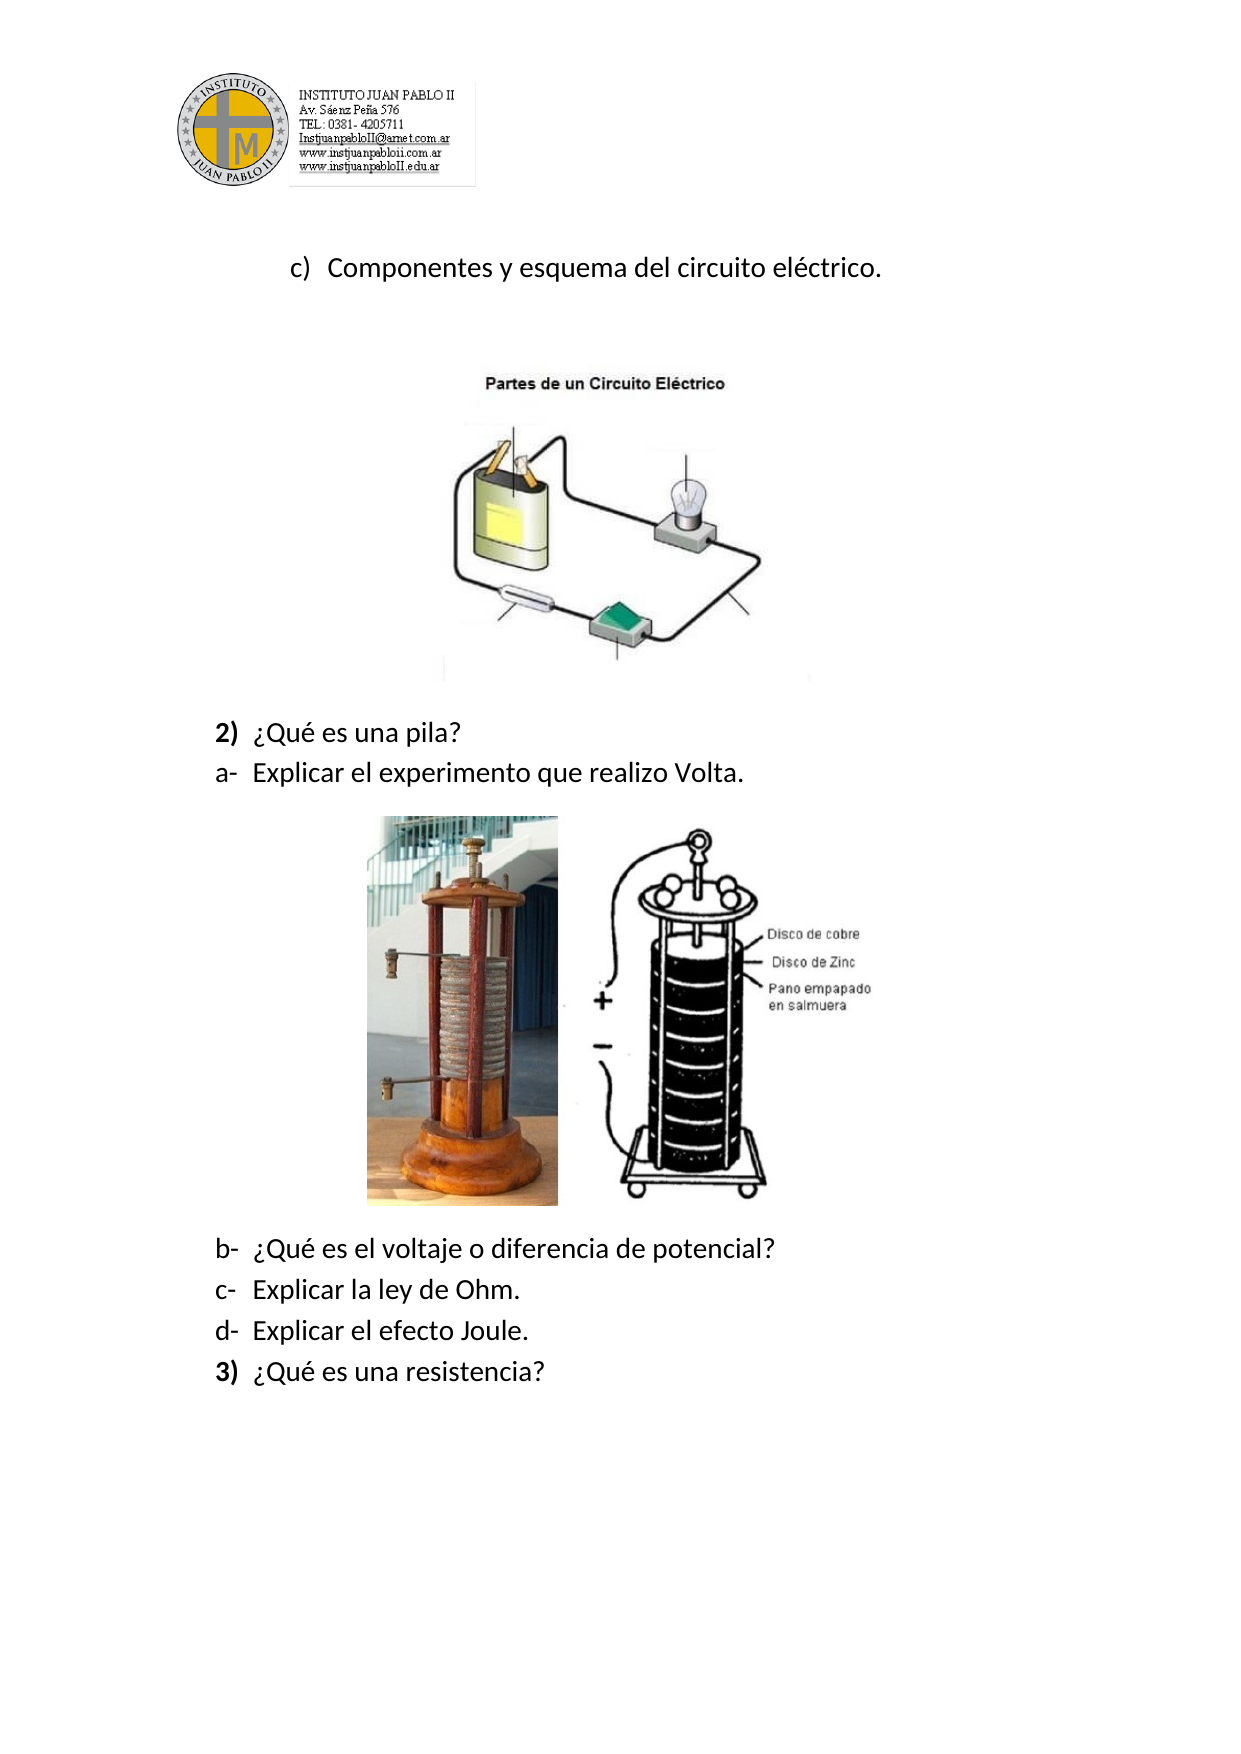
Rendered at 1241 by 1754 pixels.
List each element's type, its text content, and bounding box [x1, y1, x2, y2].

picture [177, 73, 477, 188]
picture [367, 816, 874, 1206]
list ¿Qué es una pila? [215, 714, 1063, 749]
list Explicar el experimento que realizo Volta. [215, 754, 1063, 790]
list Componentes y esquema del circuito eléctrico. [290, 249, 1063, 285]
picture [393, 311, 847, 689]
list ¿Qué es una resistencia? [215, 1353, 1063, 1389]
list Explicar el efecto Joule. [215, 1312, 1063, 1348]
list Explicar la ley de Ohm. [215, 1271, 1063, 1307]
list ¿Qué es el voltaje o diferencia de potencial? [215, 1230, 1063, 1266]
